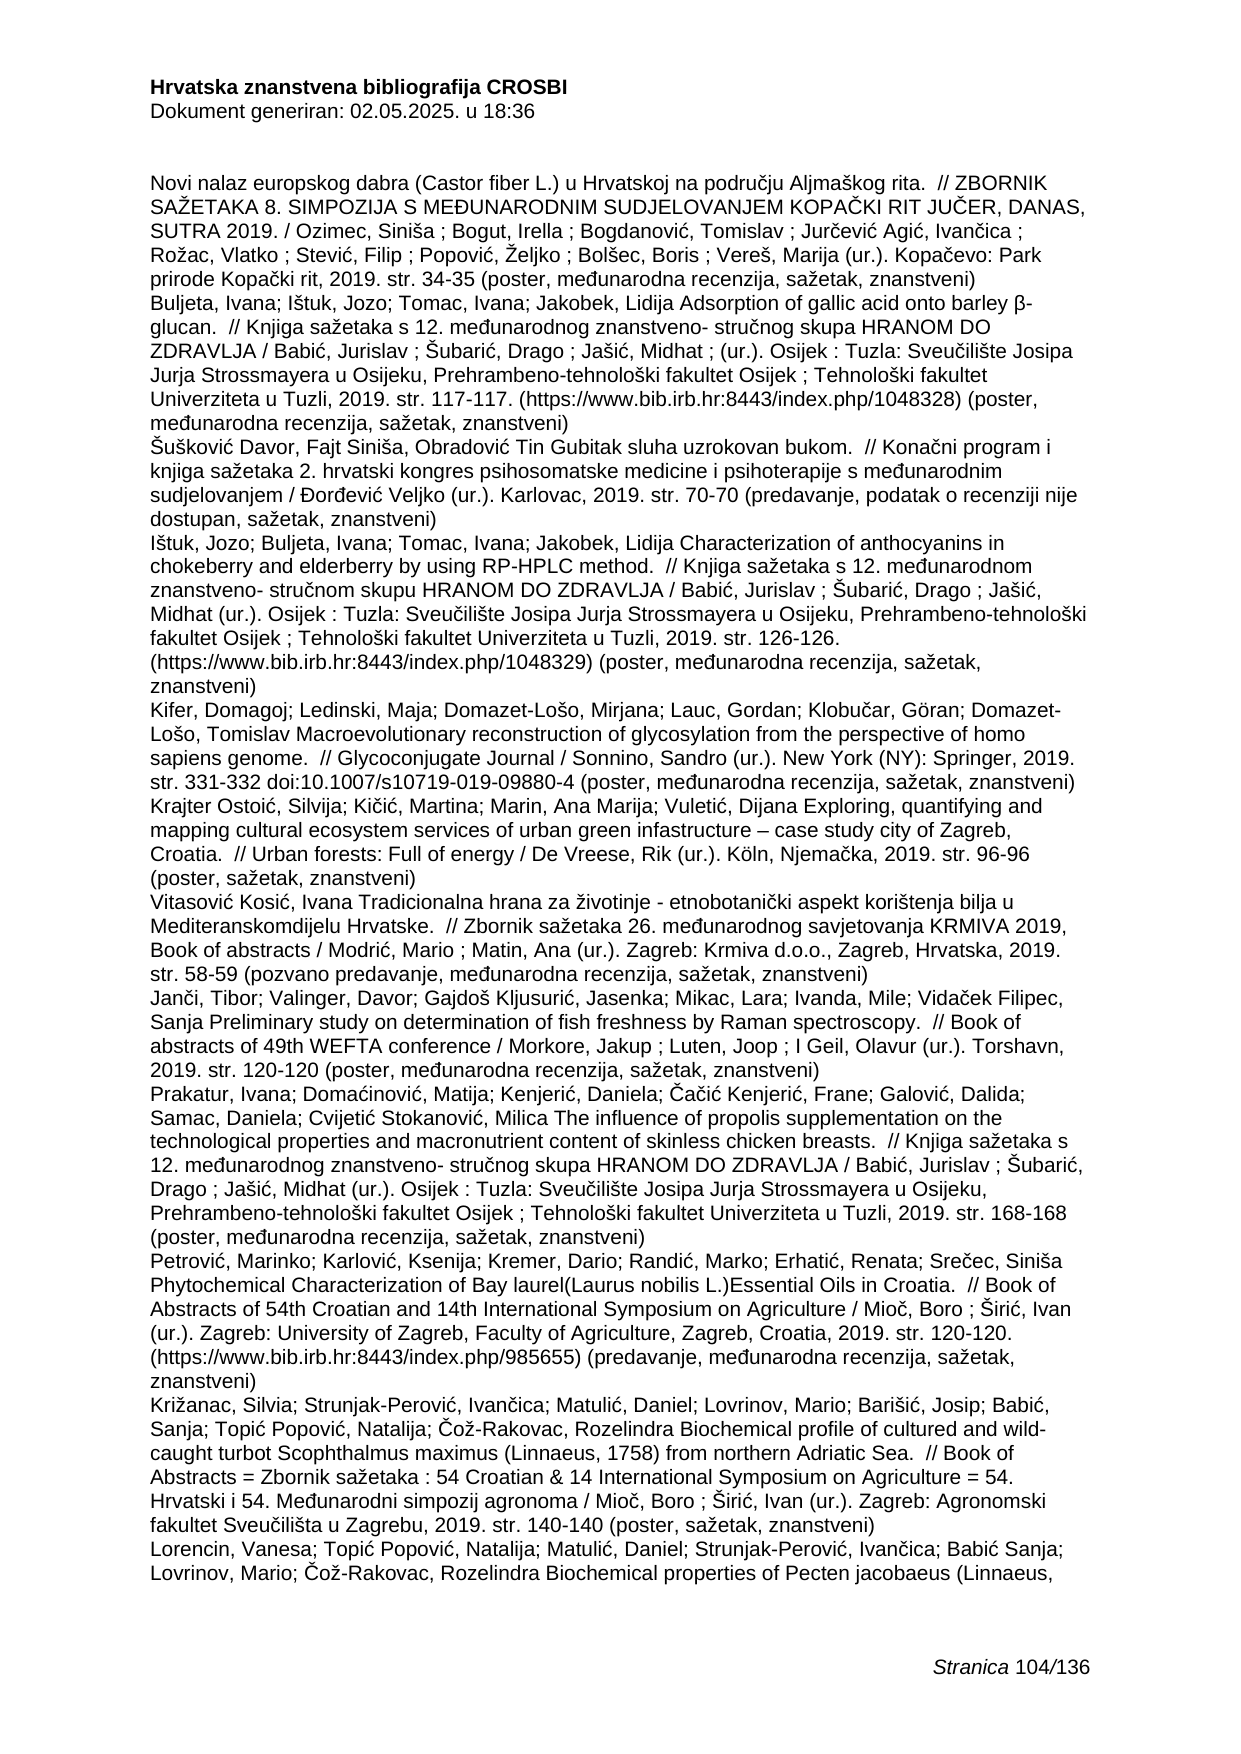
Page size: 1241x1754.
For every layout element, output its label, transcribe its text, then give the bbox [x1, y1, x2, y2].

text Janči, Tibor; Valinger, Davor; Gajdoš Kljusurić, Jasenka; Mikac, Lara; Ivanda, Mile; Vidaček Filipec, Sanja [150, 986, 1090, 1081]
text Buljeta, Ivana; Ištuk, Jozo; Tomac, Ivana; Jakobek, Lidija [150, 291, 1090, 434]
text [150, 1537, 1090, 1584]
text Vitasović Kosić, Ivana [150, 890, 1090, 986]
text Krajter Ostoić, Silvija; Kičić, Martina; Marin, Ana Marija; Vuletić, Dijana [150, 794, 1090, 890]
text Prakatur, Ivana; Domaćinović, Matija; Kenjerić, Daniela; Čačić Kenjerić, Frane; Galović, Dalida; Samac, Daniela; Cvijetić Stokanović, Milica [150, 1081, 1090, 1249]
text Petrović, Marinko; Karlović, Ksenija; Kremer, Dario; Randić, Marko; Erhatić, Renata; Srečec, Siniša [150, 1249, 1090, 1393]
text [150, 171, 1090, 291]
text Ištuk, Jozo; Buljeta, Ivana; Tomac, Ivana; Jakobek, Lidija [150, 530, 1090, 698]
text Šušković Davor, Fajt Siniša, Obradović Tin [150, 434, 1090, 530]
text Kifer, Domagoj; Ledinski, Maja; Domazet-Lošo, Mirjana; Lauc, Gordan; Klobučar, Göran; Domazet-Lošo, Tomislav [150, 698, 1090, 794]
text Križanac, Silvia; Strunjak-Perović, Ivančica; Matulić, Daniel; Lovrinov, Mario; Barišić, Josip; Babić, Sanja; Topić Popović, Natalija; Čož-Rakovac, Rozelindra [150, 1393, 1090, 1537]
